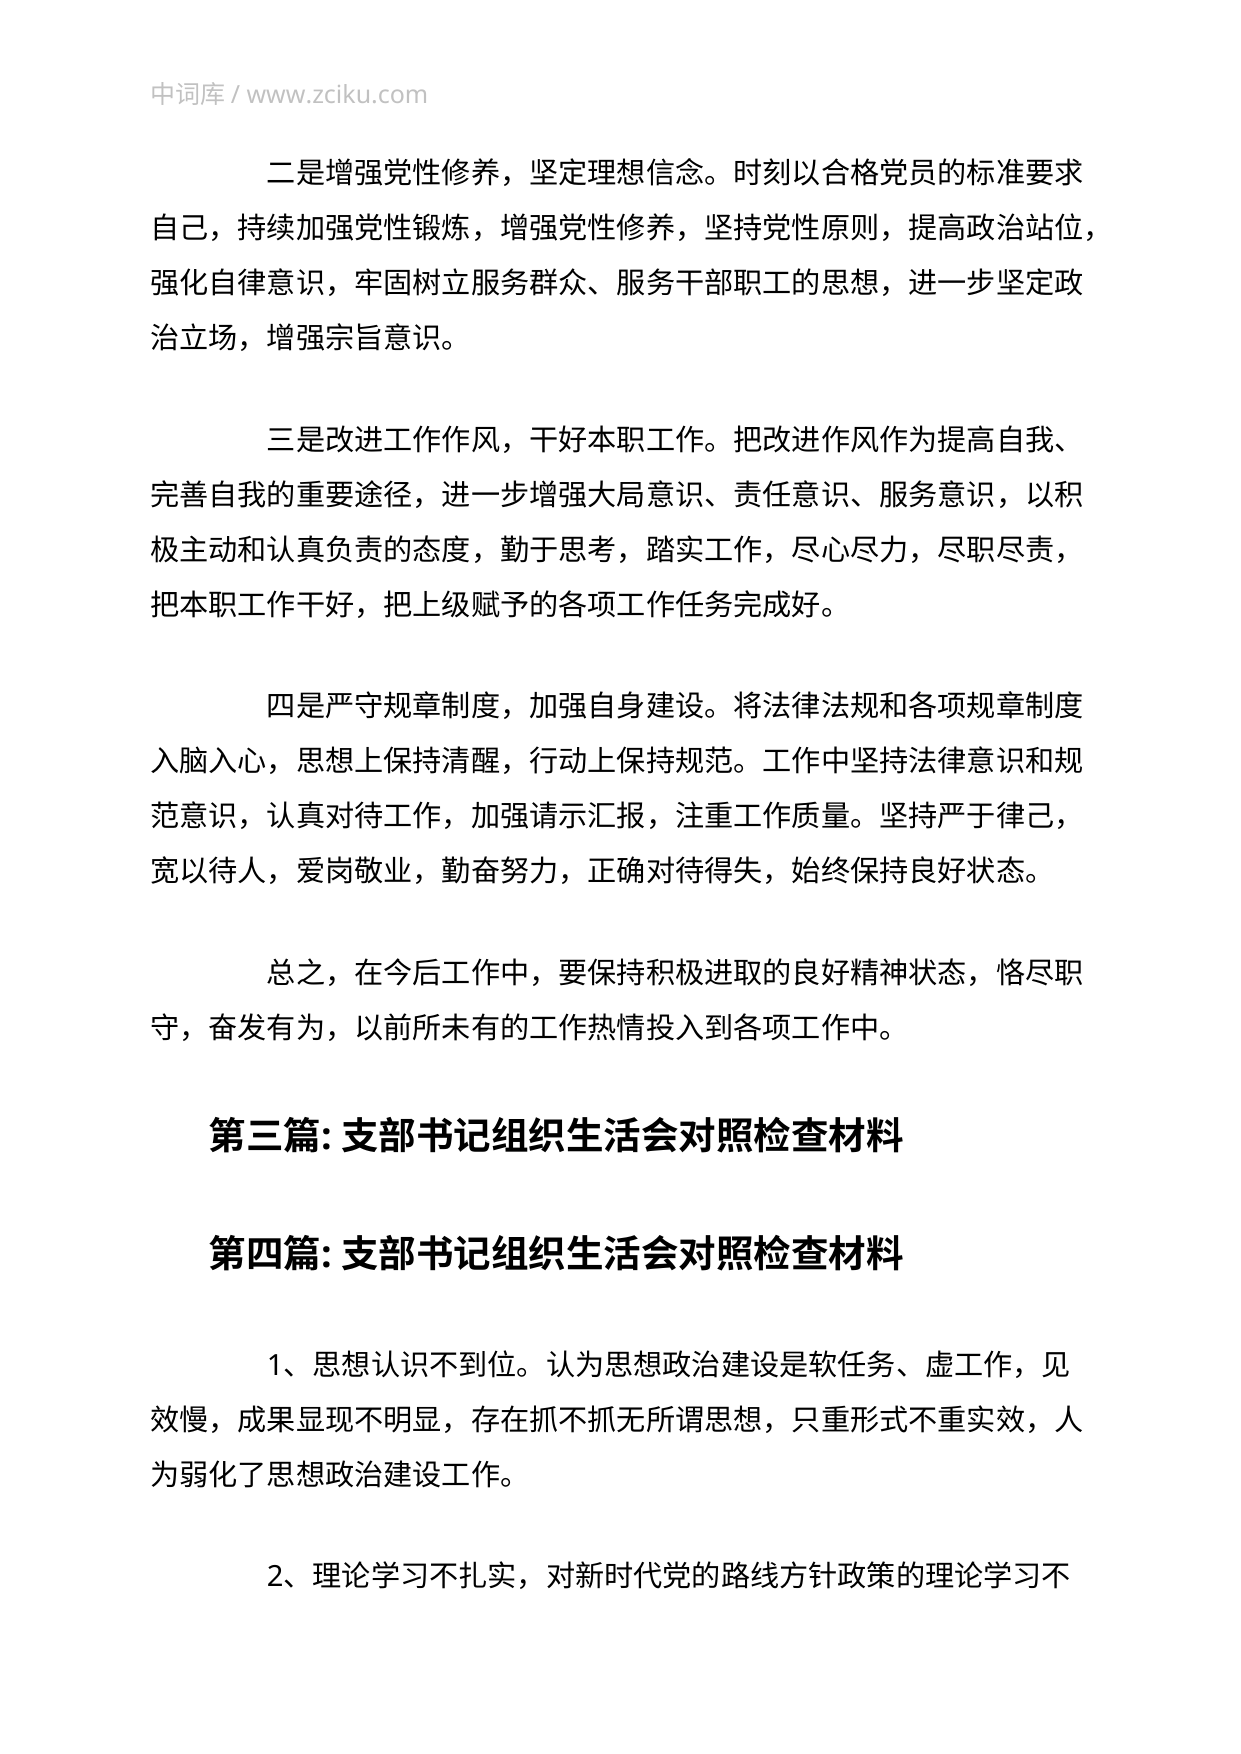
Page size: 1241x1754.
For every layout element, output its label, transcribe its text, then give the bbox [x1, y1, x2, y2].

text 二是增强党性修养，坚定理想信念。时刻以合格党员的标准要求自己，持续加强党性锻炼，增强党性修养，坚持党性原则，提高政治站位，强化自律意识，牢固树立服务群众、服务干部职工的思想，进一步坚定政治立场，增强宗旨意识。 [150, 150, 1090, 357]
text 第三篇: 支部书记组织生活会对照检查材料 [150, 1106, 1090, 1161]
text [150, 1553, 1090, 1595]
text 三是改进工作作风，干好本职工作。把改进作风作为提高自我、完善自我的重要途径，进一步增强大局意识、责任意识、服务意识，以积极主动和认真负责的态度，勤于思考，踏实工作，尽心尽力，尽职尽责，把本职工作干好，把上级赋予的各项工作任务完成好。 [150, 416, 1090, 623]
text 四是严守规章制度，加强自身建设。将法律法规和各项规章制度入脑入心，思想上保持清醒，行动上保持规范。工作中坚持法律意识和规范意识，认真对待工作，加强请示汇报，注重工作质量。坚持严于律己，宽以待人，爱岗敬业，勤奋努力，正确对待得失，始终保持良好状态。 [150, 683, 1090, 890]
text 第四篇: 支部书记组织生活会对照检查材料 [150, 1224, 1090, 1278]
text 1、思想认识不到位。认为思想政治建设是软任务、虚工作，见效慢，成果显现不明显，存在抓不抓无所谓思想，只重形式不重实效，人为弱化了思想政治建设工作。 [150, 1341, 1090, 1493]
text 总之，在今后工作中，要保持积极进取的良好精神状态，恪尽职守，奋发有为，以前所未有的工作热情投入到各项工作中。 [150, 949, 1090, 1047]
